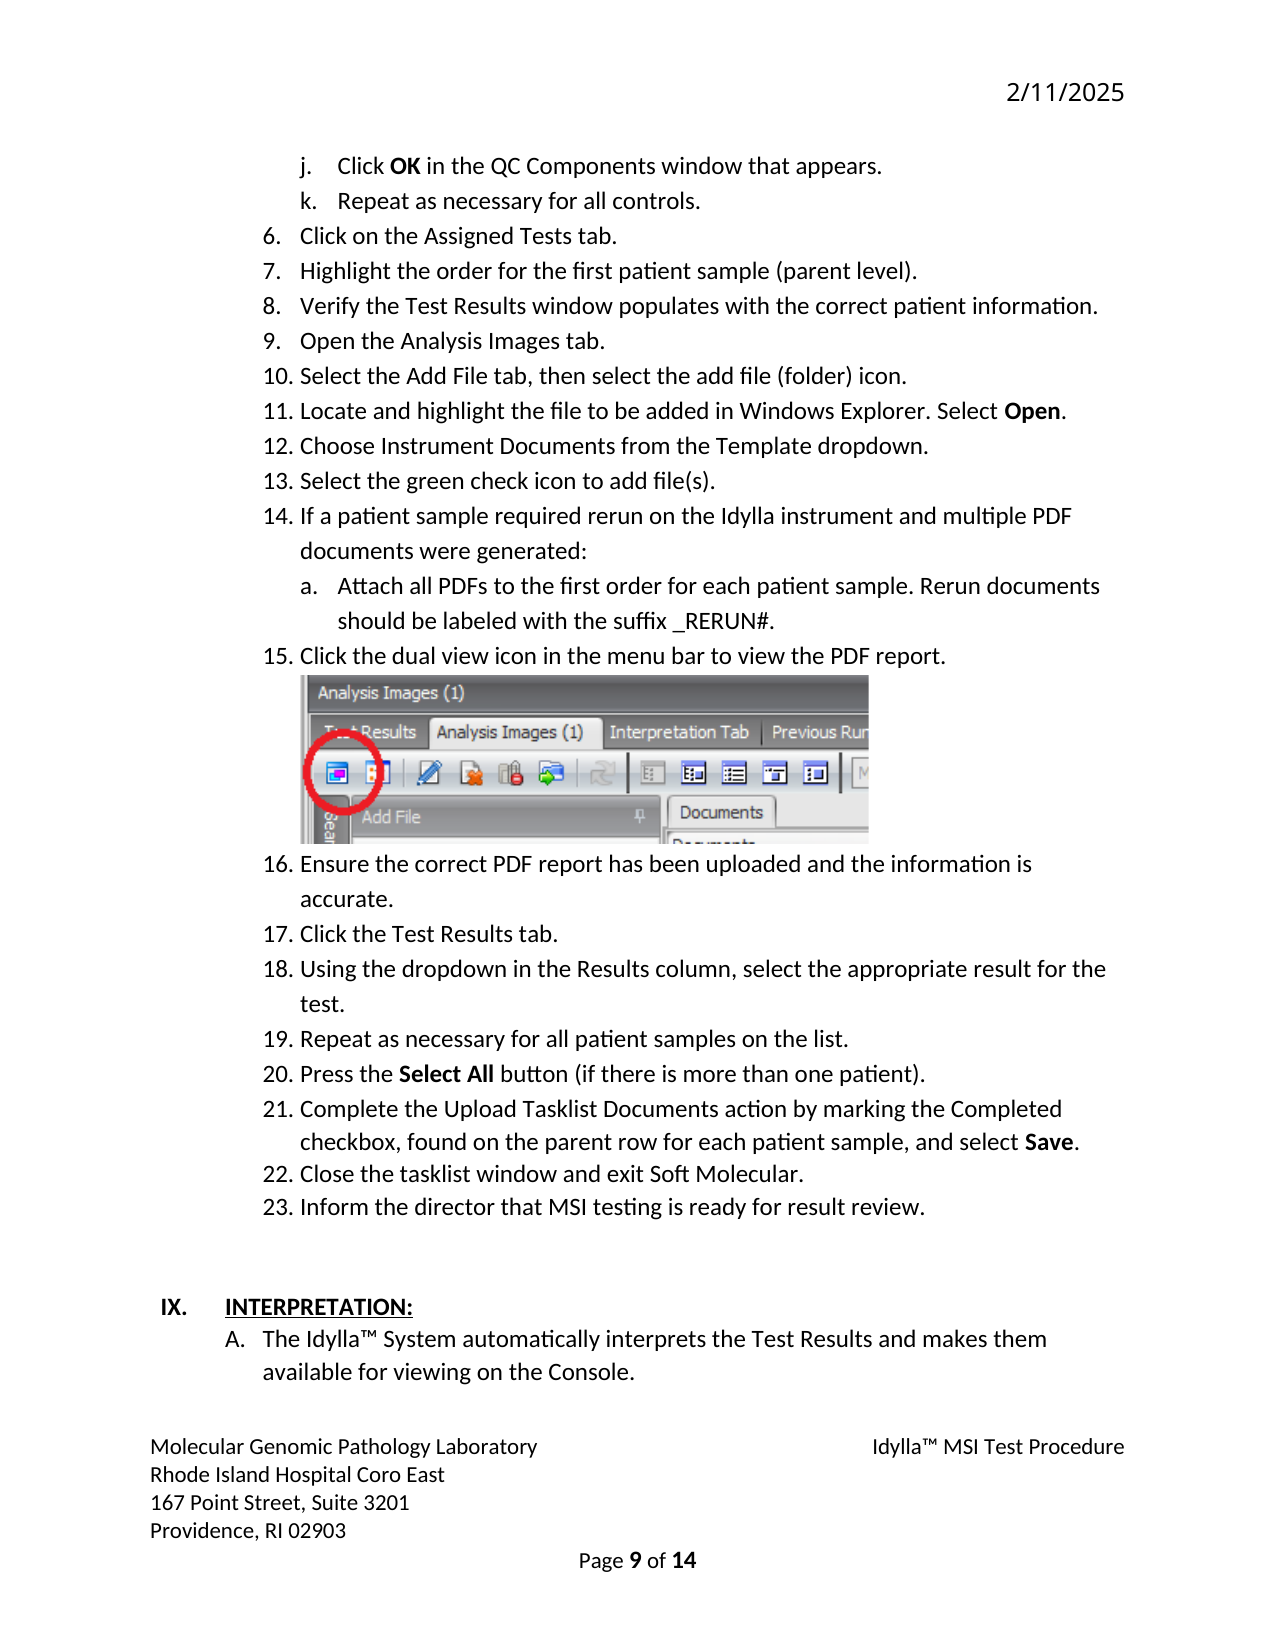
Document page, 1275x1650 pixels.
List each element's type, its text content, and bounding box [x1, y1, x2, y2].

list Repeat as necessary for all controls. [300, 185, 1125, 216]
list Highlight the order for the first patient sample (parent level). [262, 255, 1125, 286]
list The Idylla™ System automatically interprets the Test Results and makes them available for viewing on the Console. [225, 1323, 1125, 1387]
list Choose Instrument Documents from the Template dropdown. [262, 430, 1125, 461]
list Open the Analysis Images tab. [262, 325, 1125, 356]
list If a patient sample required rerun on the Idylla instrument and multiple PDF documents were generated: [262, 500, 1125, 566]
list Click the dual view icon in the menu bar to view the PDF report. [262, 640, 1125, 671]
list Attach all PDFs to the first order for each patient sample. Rerun documents should be labeled with the suffix _RERUN#. [300, 570, 1125, 636]
list Complete the Upload Tasklist Documents action by marking the Completed checkbox, found on the parent row for each patient sample, and select Save. [262, 1093, 1125, 1156]
list Using the dropdown in the Results column, select the appropriate result for the test. [262, 953, 1125, 1018]
list Click the Test Results tab. [262, 918, 1125, 948]
list Press the Select All button (if there is more than one patient). [262, 1058, 1125, 1088]
list Locate and highlight the file to be added in Windows Explorer. Select Open. [262, 395, 1125, 426]
list Click OK in the QC Components window that appears. [300, 150, 1125, 181]
list Repeat as necessary for all patient samples on the list. [262, 1023, 1125, 1053]
list Verify the Test Results window populates with the correct patient information. [262, 290, 1125, 321]
picture [300, 675, 869, 844]
list Select the Add File tab, then select the add file (folder) icon. [262, 360, 1125, 391]
list Ensure the correct PDF report has been uploaded and the information is accurate. [262, 848, 1125, 913]
list Click on the Assigned Tests tab. [262, 220, 1125, 251]
list Inform the director that MSI testing is ready for result review. [262, 1191, 1125, 1222]
list Close the tasklist window and exit Soft Molecular. [262, 1158, 1125, 1189]
list Select the green check icon to add file(s). [262, 465, 1125, 496]
list INTERPRETATION: [187, 1291, 1125, 1321]
